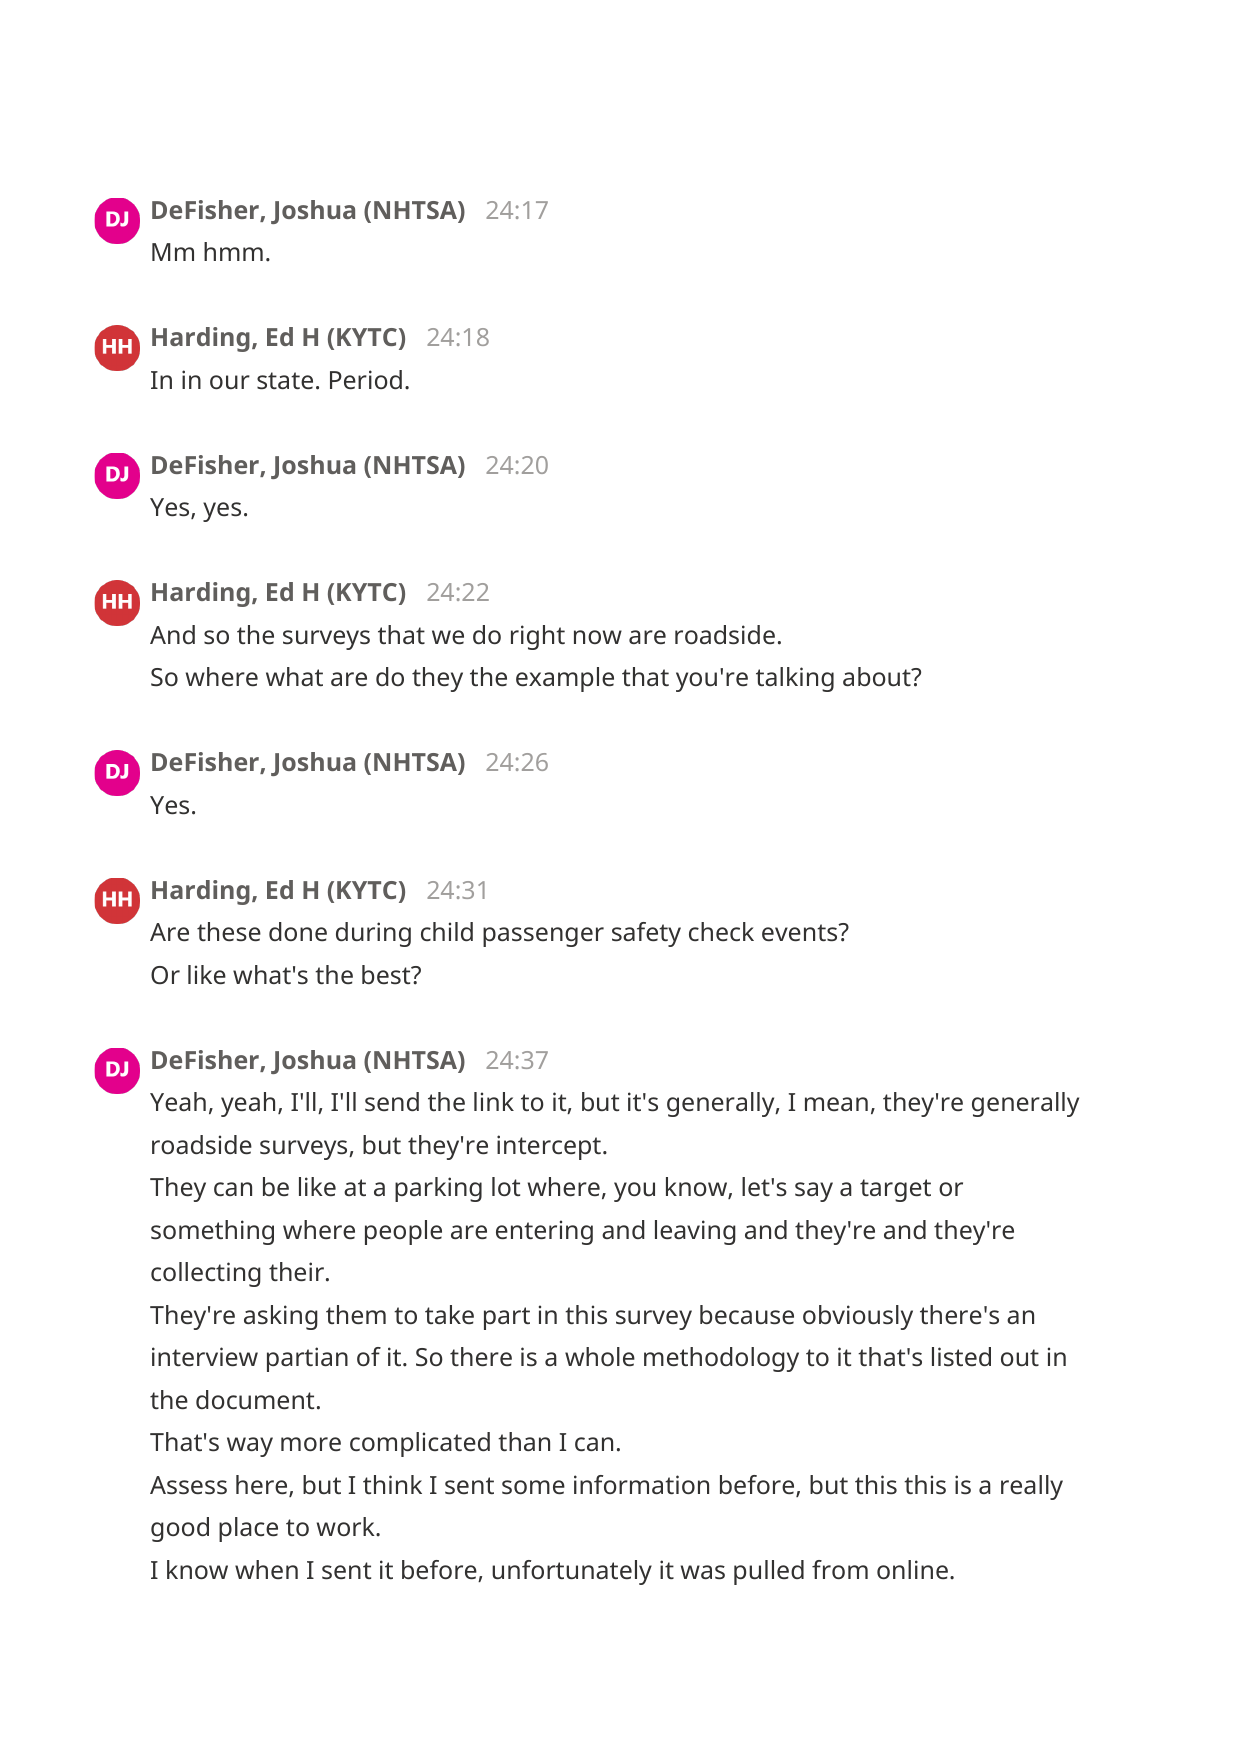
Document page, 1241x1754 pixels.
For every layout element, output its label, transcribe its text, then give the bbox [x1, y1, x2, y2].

text Harding, Ed H (KYTC) 24:18 In in our state. Period. [150, 277, 1090, 397]
picture [94, 453, 140, 499]
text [150, 1000, 1090, 1587]
picture [94, 325, 140, 371]
picture [94, 198, 140, 244]
text Harding, Ed H (KYTC) 24:22 And so the surveys that we do right now are roadside. So where what are do they the example that you're talking about? [150, 532, 1090, 694]
picture [94, 878, 140, 924]
text DeFisher, Joshua (NHTSA) 24:20 Yes, yes. [150, 405, 1090, 524]
picture [94, 580, 140, 626]
text Harding, Ed H (KYTC) 24:31 Are these done during child passenger safety check events? Or like what's the best? [150, 830, 1090, 992]
picture [94, 750, 140, 796]
text DeFisher, Joshua (NHTSA) 24:17 Mm hmm. [150, 150, 1090, 269]
picture [94, 1048, 140, 1094]
text DeFisher, Joshua (NHTSA) 24:26 Yes. [150, 702, 1090, 822]
